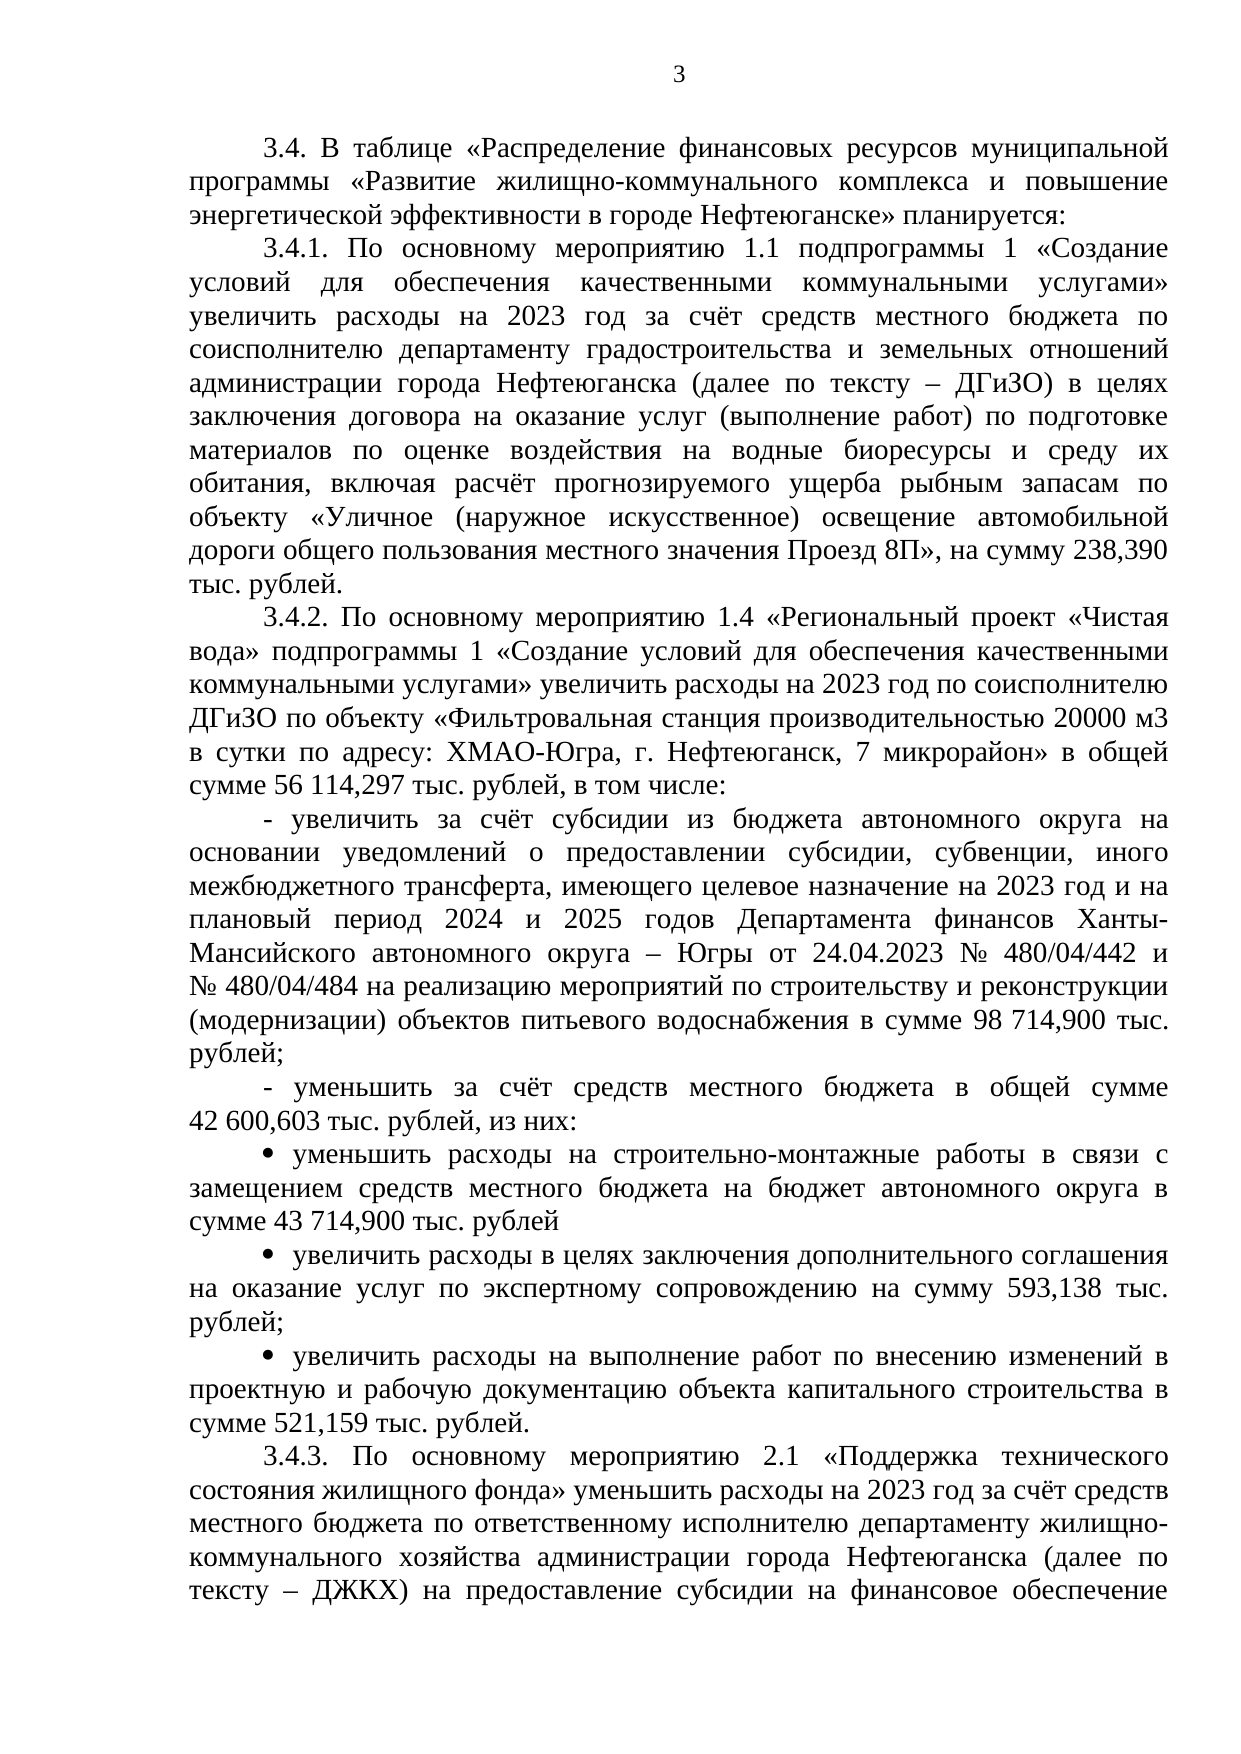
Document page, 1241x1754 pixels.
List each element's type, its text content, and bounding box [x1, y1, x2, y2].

list увеличить расходы на выполнение работ по внесению изменений в проектную и рабочую документацию объекта капитального строительства в сумме 521,159 тыс. рублей. [189, 1338, 1169, 1438]
text 3.4.2. По основному мероприятию 1.4 «Региональный проект «Чистая вода» подпрограммы 1 «Создание условий для обеспечения качественными коммунальными услугами» увеличить расходы на 2023 год по соисполнителю ДГиЗО по объекту «Фильтровальная станция производительностью 20000 м3 в сутки по адресу: ХМАО-Югра, г. Нефтеюганск, 7 микрорайон» в общей сумме 56 114,297 тыс. рублей, в том числе: [189, 599, 1169, 801]
text 3.4.1. По основному мероприятию 1.1 подпрограммы 1 «Создание условий для обеспечения качественными коммунальными услугами» увеличить расходы на 2023 год за счёт средств местного бюджета по соисполнителю департаменту градостроительства и земельных отношений администрации города Нефтеюганска (далее по тексту – ДГиЗО) в целях заключения договора на оказание услуг (выполнение работ) по подготовке материалов по оценке воздействия на водные биоресурсы и среду их обитания, включая расчёт прогнозируемого ущерба рыбным запасам по объекту «Уличное (наружное искусственное) освещение автомобильной дороги общего пользования местного значения Проезд 8П», на сумму 238,390 тыс. рублей. [189, 231, 1169, 599]
text 3.4. В таблице «Распределение финансовых ресурсов муниципальной программы «Развитие жилищно-коммунального комплекса и повышение энергетической эффективности в городе Нефтеюганске» планируется: [189, 130, 1169, 231]
text - уменьшить за счёт средств местного бюджета в общей сумме 42 600,603 тыс. рублей, из них: [189, 1069, 1169, 1136]
list уменьшить расходы на строительно-монтажные работы в связи с замещением средств местного бюджета на бюджет автономного округа в сумме 43 714,900 тыс. рублей [189, 1136, 1169, 1237]
list увеличить расходы в целях заключения дополнительного соглашения на оказание услуг по экспертному сопровождению на сумму 593,138 тыс. рублей; [189, 1237, 1169, 1338]
text - увеличить за счёт субсидии из бюджета автономного округа на основании уведомлений о предоставлении субсидии, субвенции, иного межбюджетного трансферта, имеющего целевое назначение на 2023 год и на плановый период 2024 и 2025 годов Департамента финансов Ханты-Мансийского автономного округа – Югры от 24.04.2023 № 480/04/442 и № 480/04/484 на реализацию мероприятий по строительству и реконструкции (модернизации) объектов питьевого водоснабжения в сумме 98 714,900 тыс. рублей; [189, 801, 1169, 1069]
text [189, 1438, 1169, 1606]
